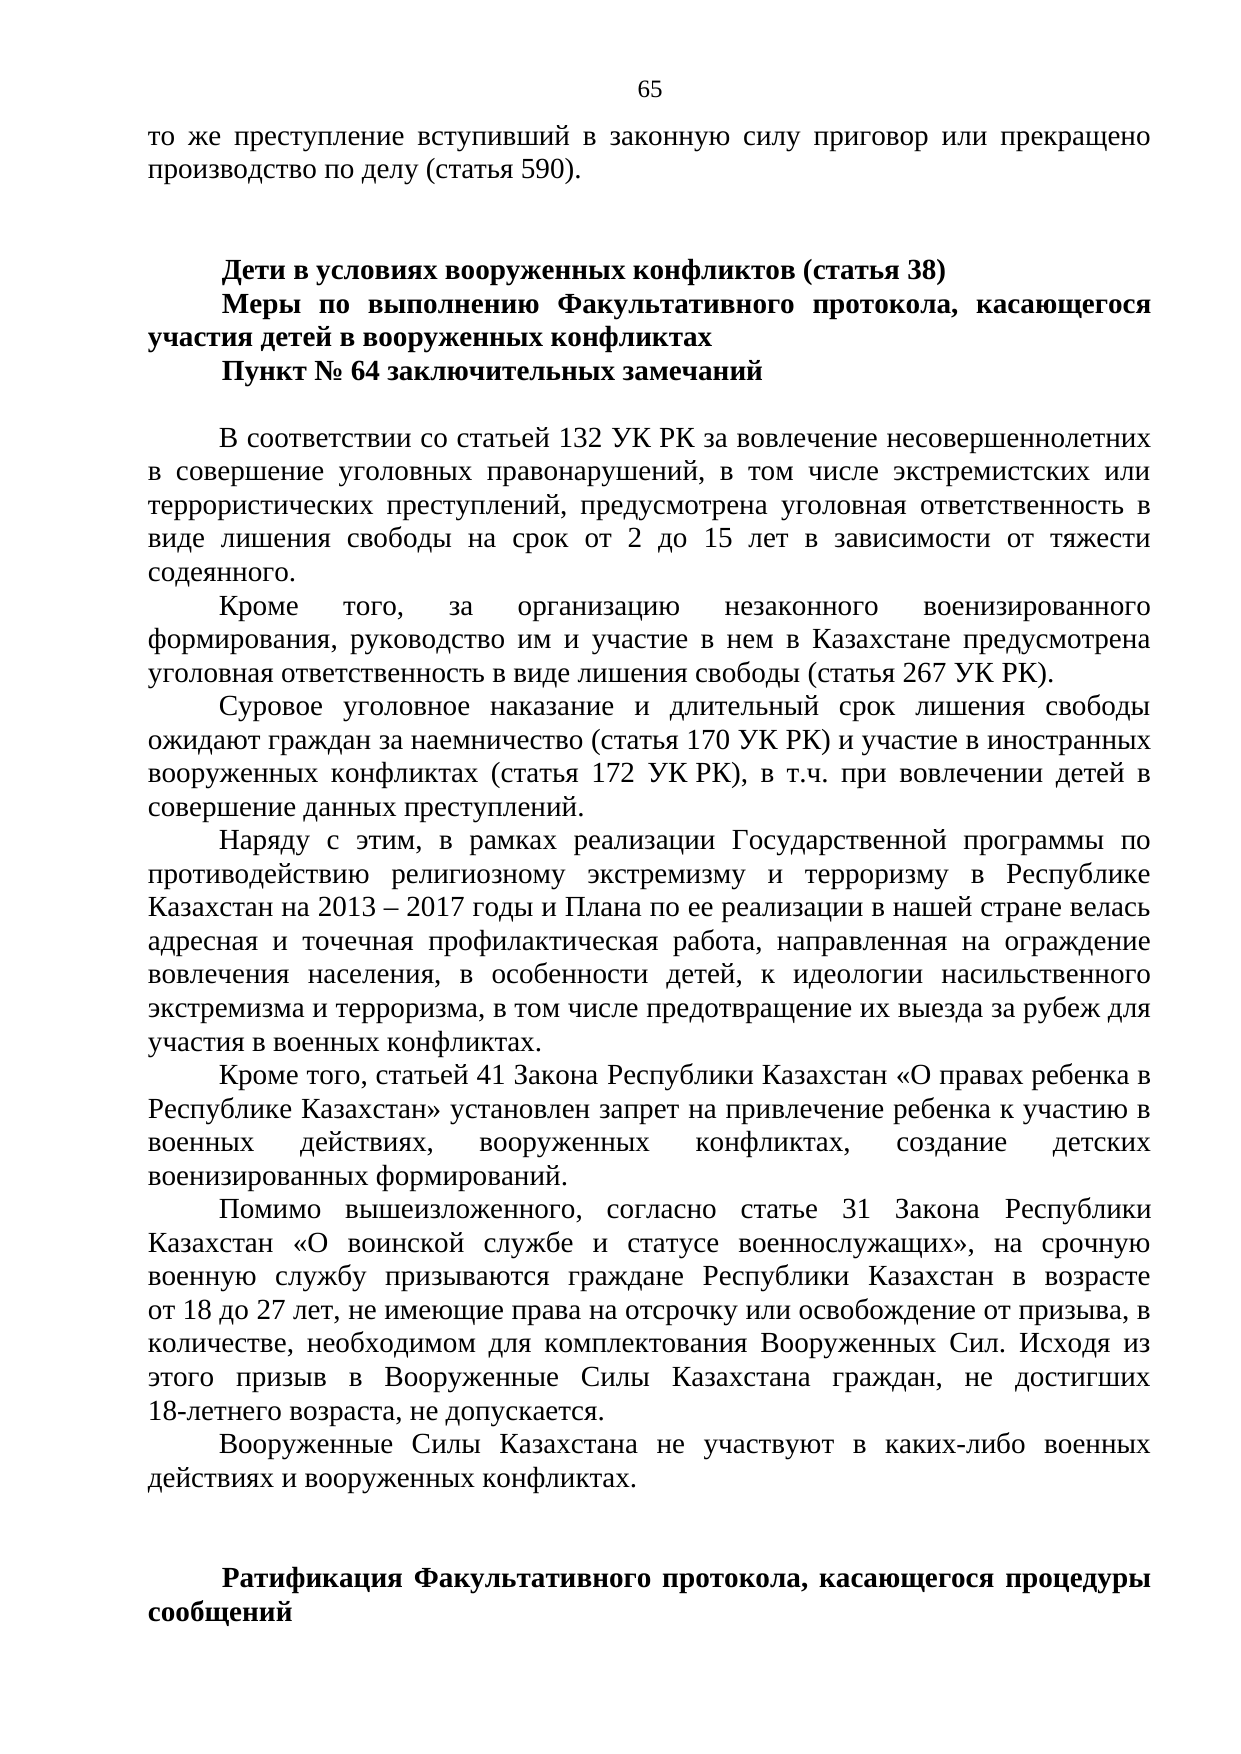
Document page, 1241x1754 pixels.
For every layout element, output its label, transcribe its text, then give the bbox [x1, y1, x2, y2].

text В соответствии со статьей 132 УК РК за вовлечение несовершеннолетних в совершение уголовных правонарушений, в том числе экстремистских или террористических преступлений, предусмотрена уголовная ответственность в виде лишения свободы на срок от 2 до 15 лет в зависимости от тяжести содеянного. [148, 420, 1152, 588]
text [148, 118, 1152, 185]
text Помимо вышеизложенного, согласно статье 31 Закона Республики Казахстан «О воинской службе и статусе военнослужащих», на срочную военную службу призываются граждане Республики Казахстан в возрасте от 18 до 27 лет, не имеющие права на отсрочку или освобождение от призыва, в количестве, необходимом для комплектования Вооруженных Сил. Исходя из этого призыв в Вооруженные Силы Казахстана граждан, не достигших 18-летнего возраста, не допускается. [148, 1191, 1152, 1426]
text Суровое уголовное наказание и длительный срок лишения свободы ожидают граждан за наемничество (статья 170 УК РК) и участие в иностранных вооруженных конфликтах (статья 172 УК РК), в т.ч. при вовлечении детей в совершение данных преступлений. [148, 688, 1152, 822]
text Кроме того, за организацию незаконного военизированного формирования, руководство им и участие в нем в Казахстане предусмотрена уголовная ответственность в виде лишения свободы (статья 267 УК РК). [148, 588, 1152, 688]
text Вооруженные Силы Казахстана не участвуют в каких-либо военных действиях и вооруженных конфликтах. [148, 1426, 1152, 1493]
text Меры по выполнению Факультативного протокола, касающегося участия детей в вооруженных конфликтах [148, 286, 1152, 353]
text Пункт № 64 заключительных замечаний [148, 353, 1152, 386]
text Кроме того, статьей 41 Закона Республики Казахстан «О правах ребенка в Республике Казахстан» установлен запрет на привлечение ребенка к участию в военных действиях, вооруженных конфликтах, создание детских военизированных формирований. [148, 1057, 1152, 1191]
text Наряду с этим, в рамках реализации Государственной программы по противодействию религиозному экстремизму и терроризму в Республике Казахстан на 2013 – 2017 годы и Плана по ее реализации в нашей стране велась адресная и точечная профилактическая работа, направленная на ограждение вовлечения населения, в особенности детей, к идеологии насильственного экстремизма и терроризма, в том числе предотвращение их выезда за рубеж для участия в военных конфликтах. [148, 822, 1152, 1057]
text Дети в условиях вооруженных конфликтов (статья 38) [148, 252, 1152, 286]
text Ратификация Факультативного протокола, касающегося процедуры сообщений [148, 1560, 1152, 1627]
